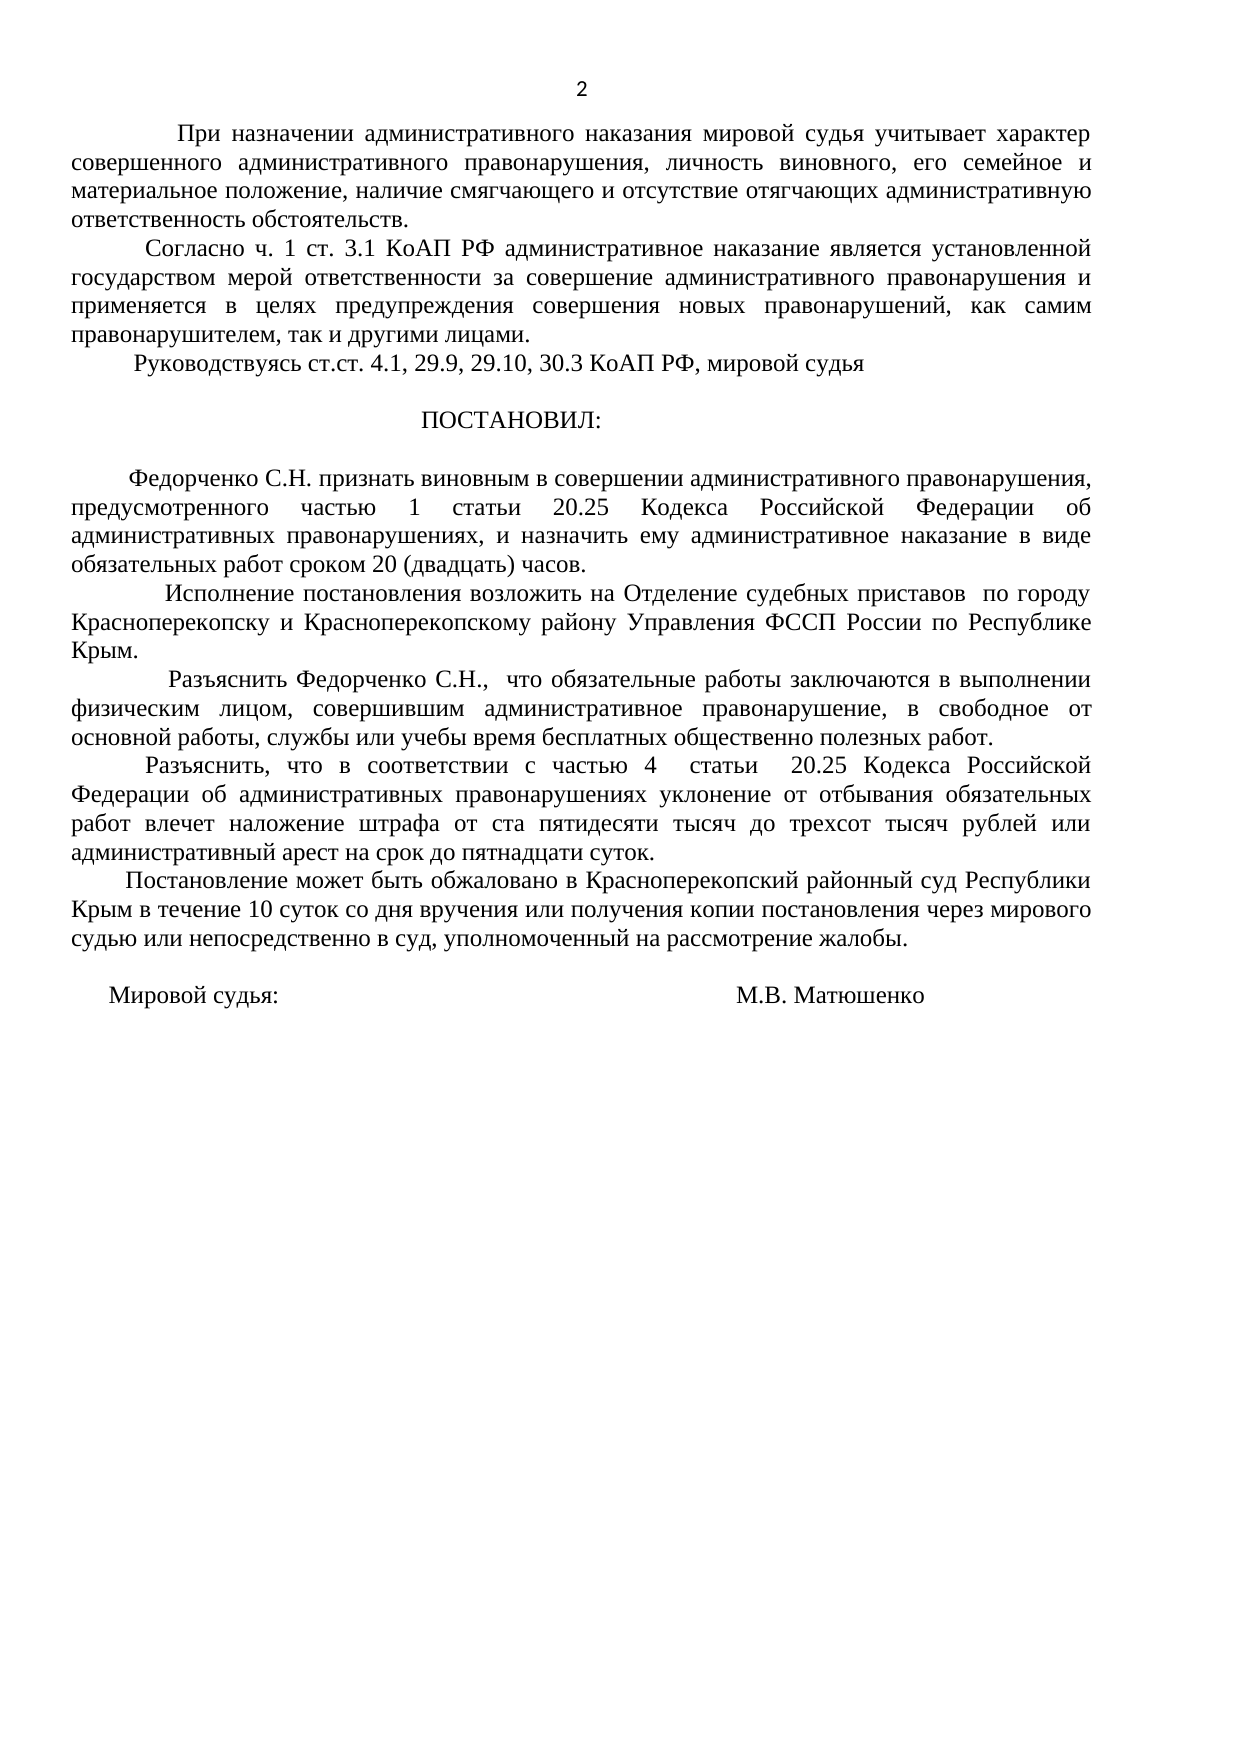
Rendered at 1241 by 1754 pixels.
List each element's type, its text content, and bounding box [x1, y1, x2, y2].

text Разъяснить, что в соответствии с частью 4 статьи 20.25 Кодекса Российской Федерации об административных правонарушениях уклонение от отбывания обязательных работ влечет наложение штрафа от ста пятидесяти тысяч до трехсот тысяч рублей или административный арест на срок до пятнадцати суток. [71, 751, 1092, 866]
text Исполнение постановления возложить на Отделение судебных приставов по городу Красноперекопску и Красноперекопскому району Управления ФССП России по Республике Крым. [71, 578, 1092, 664]
text Мировой судья: М.В. Матюшенко [71, 981, 1092, 1009]
text Разъяснить Федорченко С.Н., что обязательные работы заключаются в выполнении физическим лицом, совершившим административное правонарушение, в свободное от основной работы, службы или учебы время бесплатных общественно полезных работ. [71, 664, 1092, 751]
text Согласно ч. 1 ст. 3.1 КоАП РФ административное наказание является установленной государством мерой ответственности за совершение административного правонарушения и применяется в целях предупреждения совершения новых правонарушений, как самим правонарушителем, так и другими лицами. [71, 233, 1092, 348]
text Федорченко С.Н. признать виновным в совершении административного правонарушения, предусмотренного частью 1 статьи 20.25 Кодекса Российской Федерации об административных правонарушениях, и назначить ему административное наказание в виде обязательных работ сроком 20 (двадцать) часов. [71, 463, 1092, 578]
text Постановление может быть обжаловано в Красноперекопский районный суд Республики Крым в течение 10 суток со дня вручения или получения копии постановления через мирового судью или непосредственно в суд, уполномоченный на рассмотрение жалобы. [71, 866, 1092, 952]
text Руководствуясь ст.ст. 4.1, 29.9, 29.10, 30.3 КоАП РФ, мировой судья [71, 348, 1092, 377]
text ПОСТАНОВИЛ: [71, 406, 1092, 434]
text При назначении административного наказания мировой судья учитывает характер совершенного административного правонарушения, личность виновного, его семейное и материальное положение, наличие смягчающего и отсутствие отягчающих административную ответственность обстоятельств. [71, 118, 1092, 233]
